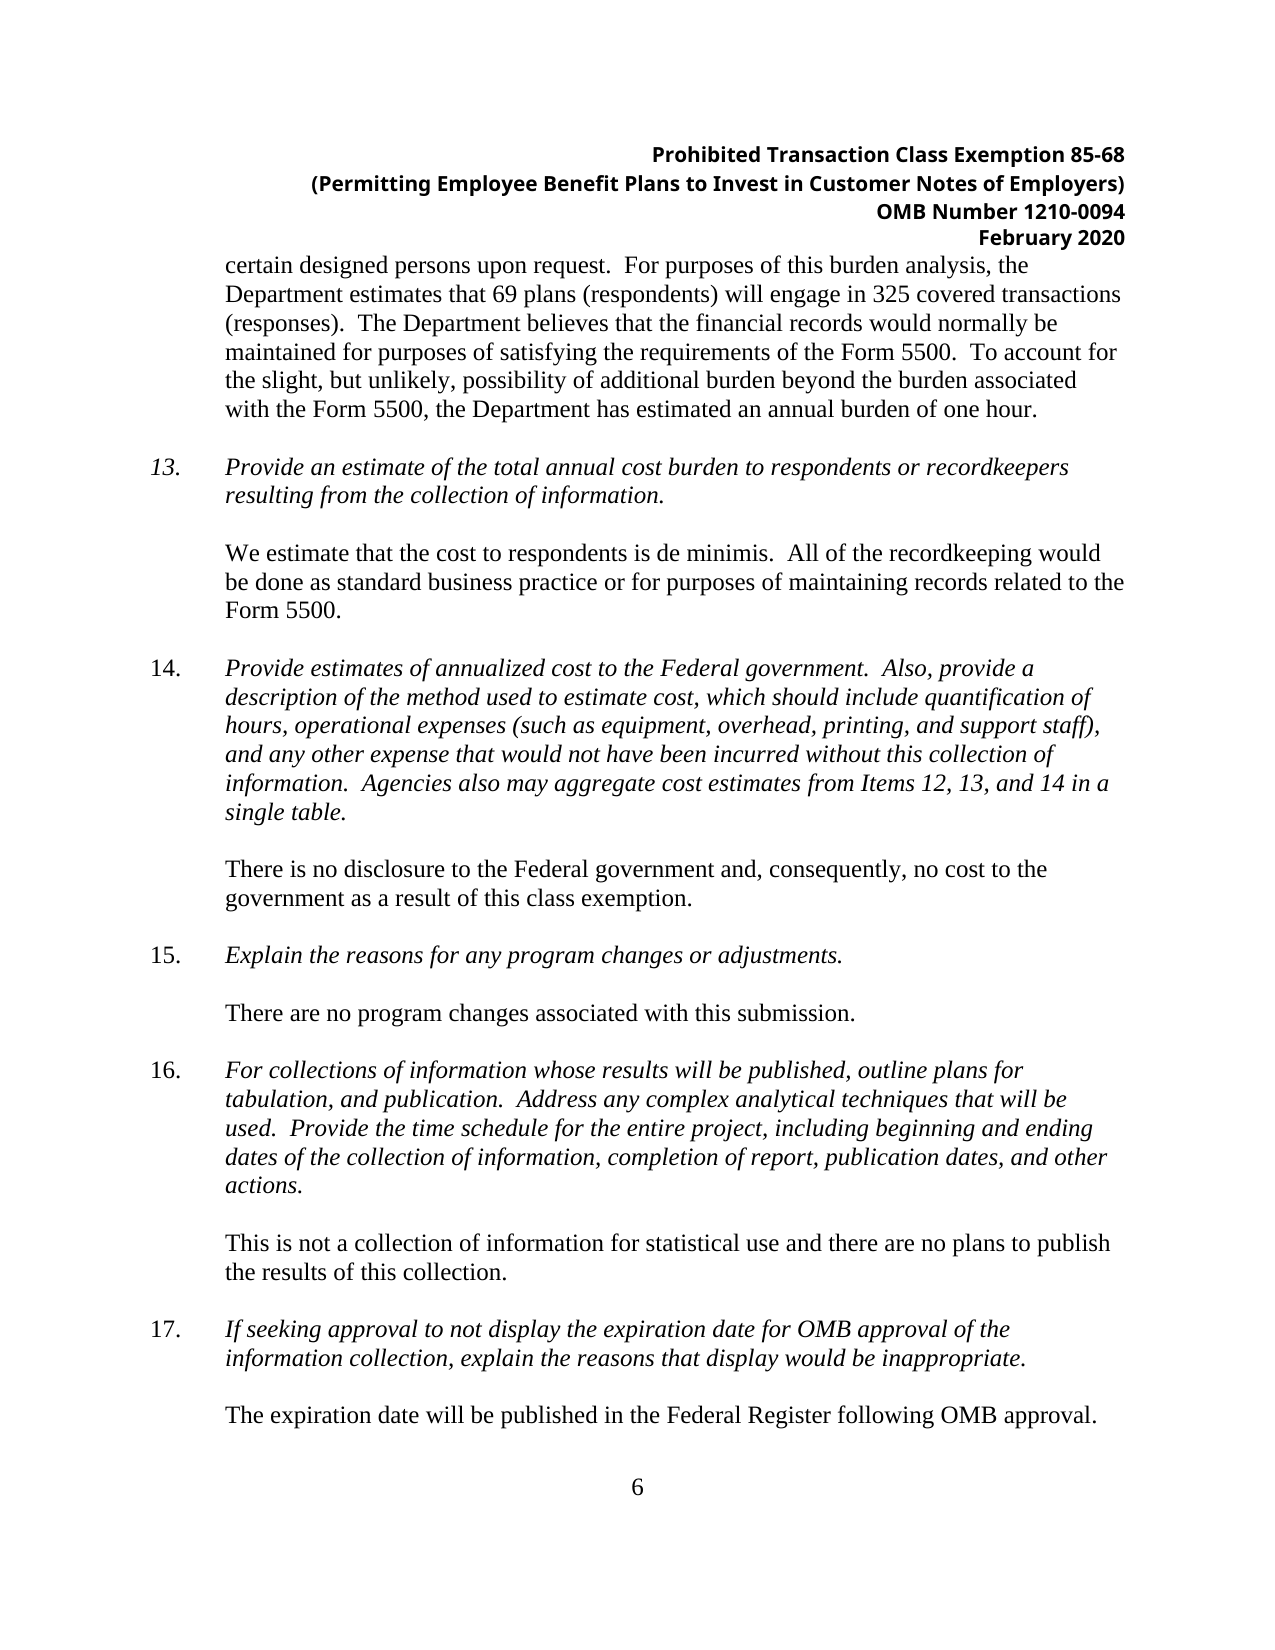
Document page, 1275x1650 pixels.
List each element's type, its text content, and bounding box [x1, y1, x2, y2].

text Provide an estimate of the total annual cost burden to respondents or recordkeepers resulting from the collection of information. [150, 452, 1125, 509]
text This is not a collection of information for statistical use and there are no plans to publish the results of this collection. [225, 1228, 1125, 1285]
text We estimate that the cost to respondents is de minimis. All of the recordkeeping would be done as standard business practice or for purposes of maintaining records related to the Form 5500. [225, 538, 1125, 624]
text There are no program changes associated with this submission. [225, 998, 1125, 1027]
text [225, 250, 1125, 423]
text There is no disclosure to the Federal government and, consequently, no cost to the government as a result of this class exemption. [225, 854, 1125, 912]
text 14. Provide estimates of annualized cost to the Federal government. Also, provide a description of the method used to estimate cost, which should include quantification of hours, operational expenses (such as equipment, overhead, printing, and support staff), and any other expense that would not have been incurred without this collection of information. Agencies also may aggregate cost estimates from Items 12, 13, and 14 in a single table. [150, 653, 1125, 825]
text 17. If seeking approval to not display the expiration date for OMB approval of the information collection, explain the reasons that display would be inappropriate. [150, 1314, 1125, 1372]
text The expiration date will be published in the Federal Register following OMB approval. [225, 1400, 1125, 1429]
text 15. Explain the reasons for any program changes or adjustments. [150, 940, 1125, 969]
text 16. For collections of information whose results will be published, outline plans for tabulation, and publication. Address any complex analytical techniques that will be used. Provide the time schedule for the entire project, including beginning and ending dates of the collection of information, completion of report, publication dates, and other actions. [150, 1055, 1125, 1199]
